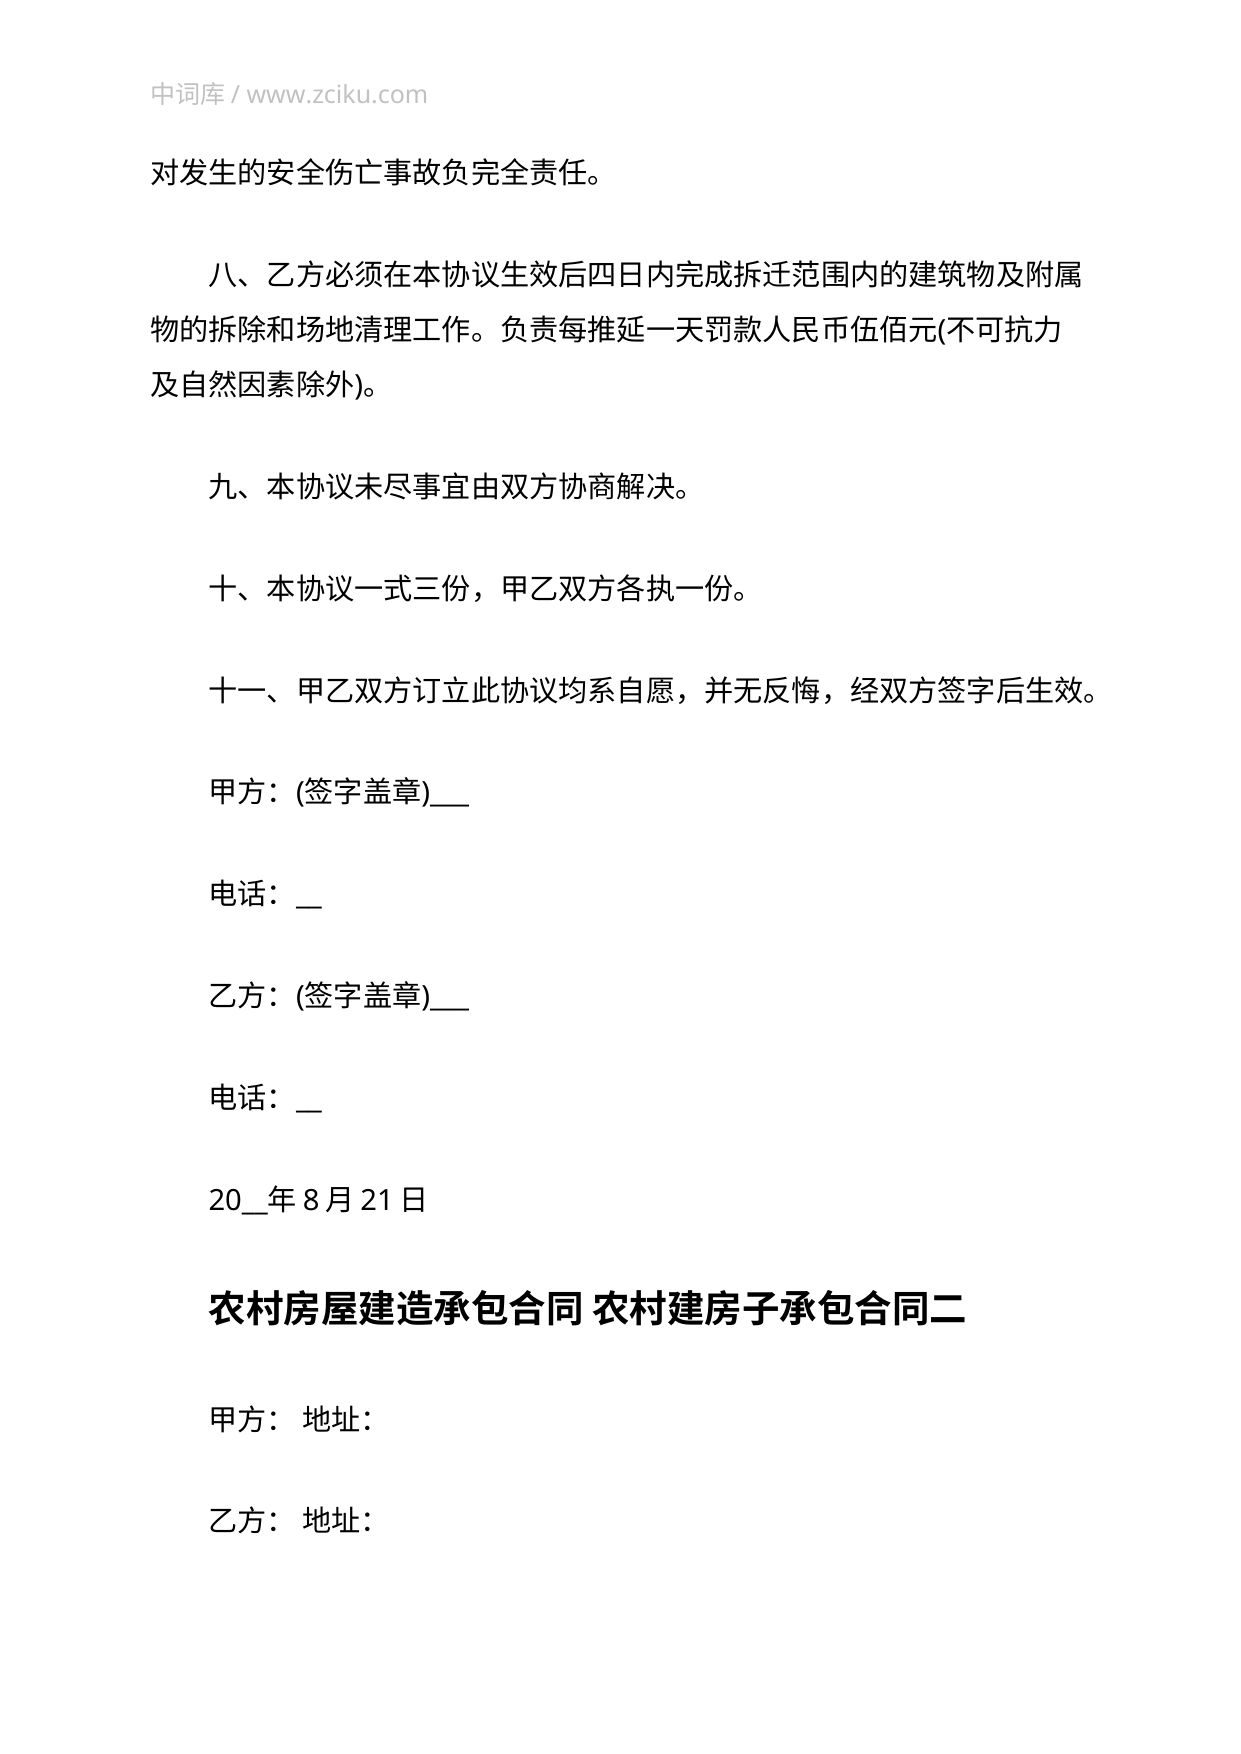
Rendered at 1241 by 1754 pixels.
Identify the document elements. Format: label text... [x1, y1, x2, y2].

text 农村房屋建造承包合同 农村建房子承包合同二 [150, 1279, 1090, 1333]
text 九、本协议未尽事宜由双方协商解决。 [150, 464, 1090, 506]
text 甲方：(签字盖章)___ [150, 769, 1090, 811]
text 电话：__ [150, 1075, 1090, 1117]
text 乙方： 地址： [150, 1498, 1090, 1540]
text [150, 150, 1090, 192]
text 十、本协议一式三份，甲乙双方各执一份。 [150, 565, 1090, 608]
text 乙方：(签字盖章)___ [150, 973, 1090, 1015]
text 八、乙方必须在本协议生效后四日内完成拆迁范围内的建筑物及附属物的拆除和场地清理工作。负责每推延一天罚款人民币伍佰元(不可抗力及自然因素除外)。 [150, 252, 1090, 404]
text 甲方： 地址： [150, 1396, 1090, 1438]
text 20__年8月21日 [150, 1177, 1090, 1219]
text 电话：__ [150, 871, 1090, 913]
text 十一、甲乙双方订立此协议均系自愿，并无反悔，经双方签字后生效。 [150, 667, 1090, 709]
